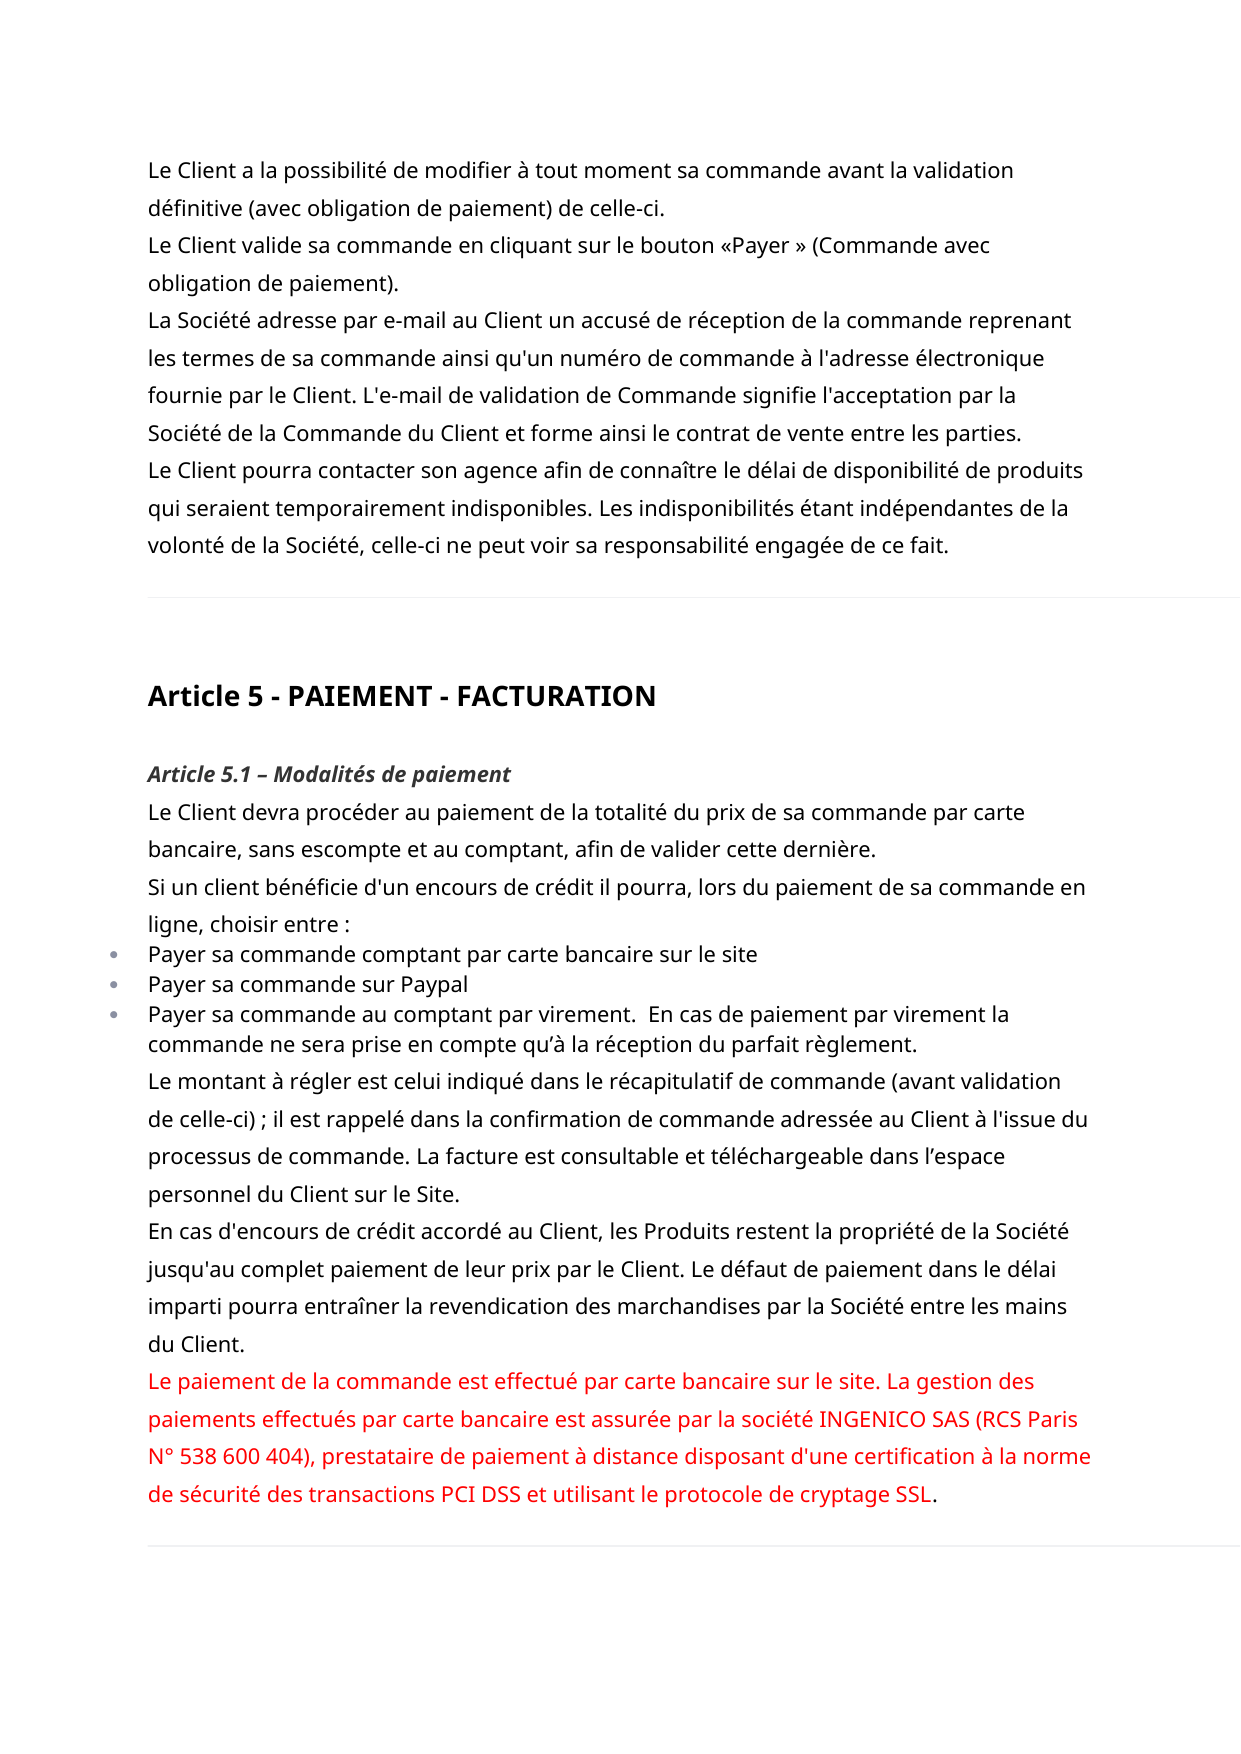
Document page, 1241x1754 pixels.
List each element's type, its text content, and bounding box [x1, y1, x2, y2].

text Le Client valide sa commande en cliquant sur le bouton «Payer » (Commande avec obligation de paiement). [148, 223, 1093, 298]
list Payer sa commande comptant par carte bancaire sur le site [110, 939, 1093, 969]
text Le montant à régler est celui indiqué dans le récapitulatif de commande (avant validation de celle-ci) ; il est rappelé dans la confirmation de commande adressée au Client à l'issue du processus de commande. La facture est consultable et téléchargeable dans l’espace personnel du Client sur le Site. [148, 1058, 1093, 1208]
text En cas d'encours de crédit accordé au Client, les Produits restent la propriété de la Société jusqu'au complet paiement de leur prix par le Client. Le défaut de paiement dans le délai imparti pourra entraîner la revendication des marchandises par la Société entre les mains du Client. [148, 1208, 1093, 1358]
text La Société adresse par e-mail au Client un accusé de réception de la commande reprenant les termes de sa commande ainsi qu'un numéro de commande à l'adresse électronique fournie par le Client. L'e-mail de validation de Commande signifie l'acceptation par la Société de la Commande du Client et forme ainsi le contrat de vente entre les parties. [148, 298, 1093, 448]
text Si un client bénéficie d'un encours de crédit il pourra, lors du paiement de sa commande en ligne, choisir entre : [148, 864, 1093, 939]
list Payer sa commande au comptant par virement. En cas de paiement par virement la commande ne sera prise en compte qu’à la réception du parfait règlement. [110, 999, 1093, 1058]
text Le paiement de la commande est effectué par carte bancaire sur le site. La gestion des paiements effectués par carte bancaire est assurée par la société INGENICO SAS (RCS Paris N° 538 600 404), prestataire de paiement à distance disposant d'une certification à la norme de sécurité des transactions PCI DSS et utilisant le protocole de cryptage SSL. [148, 1358, 1093, 1508]
list Payer sa commande sur Paypal [110, 969, 1093, 999]
text Le Client a la possibilité de modifier à tout moment sa commande avant la validation définitive (avec obligation de paiement) de celle-ci. [148, 148, 1093, 223]
text Le Client pourra contacter son agence afin de connaître le délai de disponibilité de produits qui seraient temporairement indisponibles. Les indisponibilités étant indépendantes de la volonté de la Société, celle-ci ne peut voir sa responsabilité engagée de ce fait. [148, 448, 1093, 560]
text Article 5.1 – Modalités de paiement Le Client devra procéder au paiement de la totalité du prix de sa commande par carte bancaire, sans escompte et au comptant, afin de valider cette dernière. [148, 752, 1093, 864]
text Article 5 - PAIEMENT - FACTURATION [148, 676, 1093, 714]
